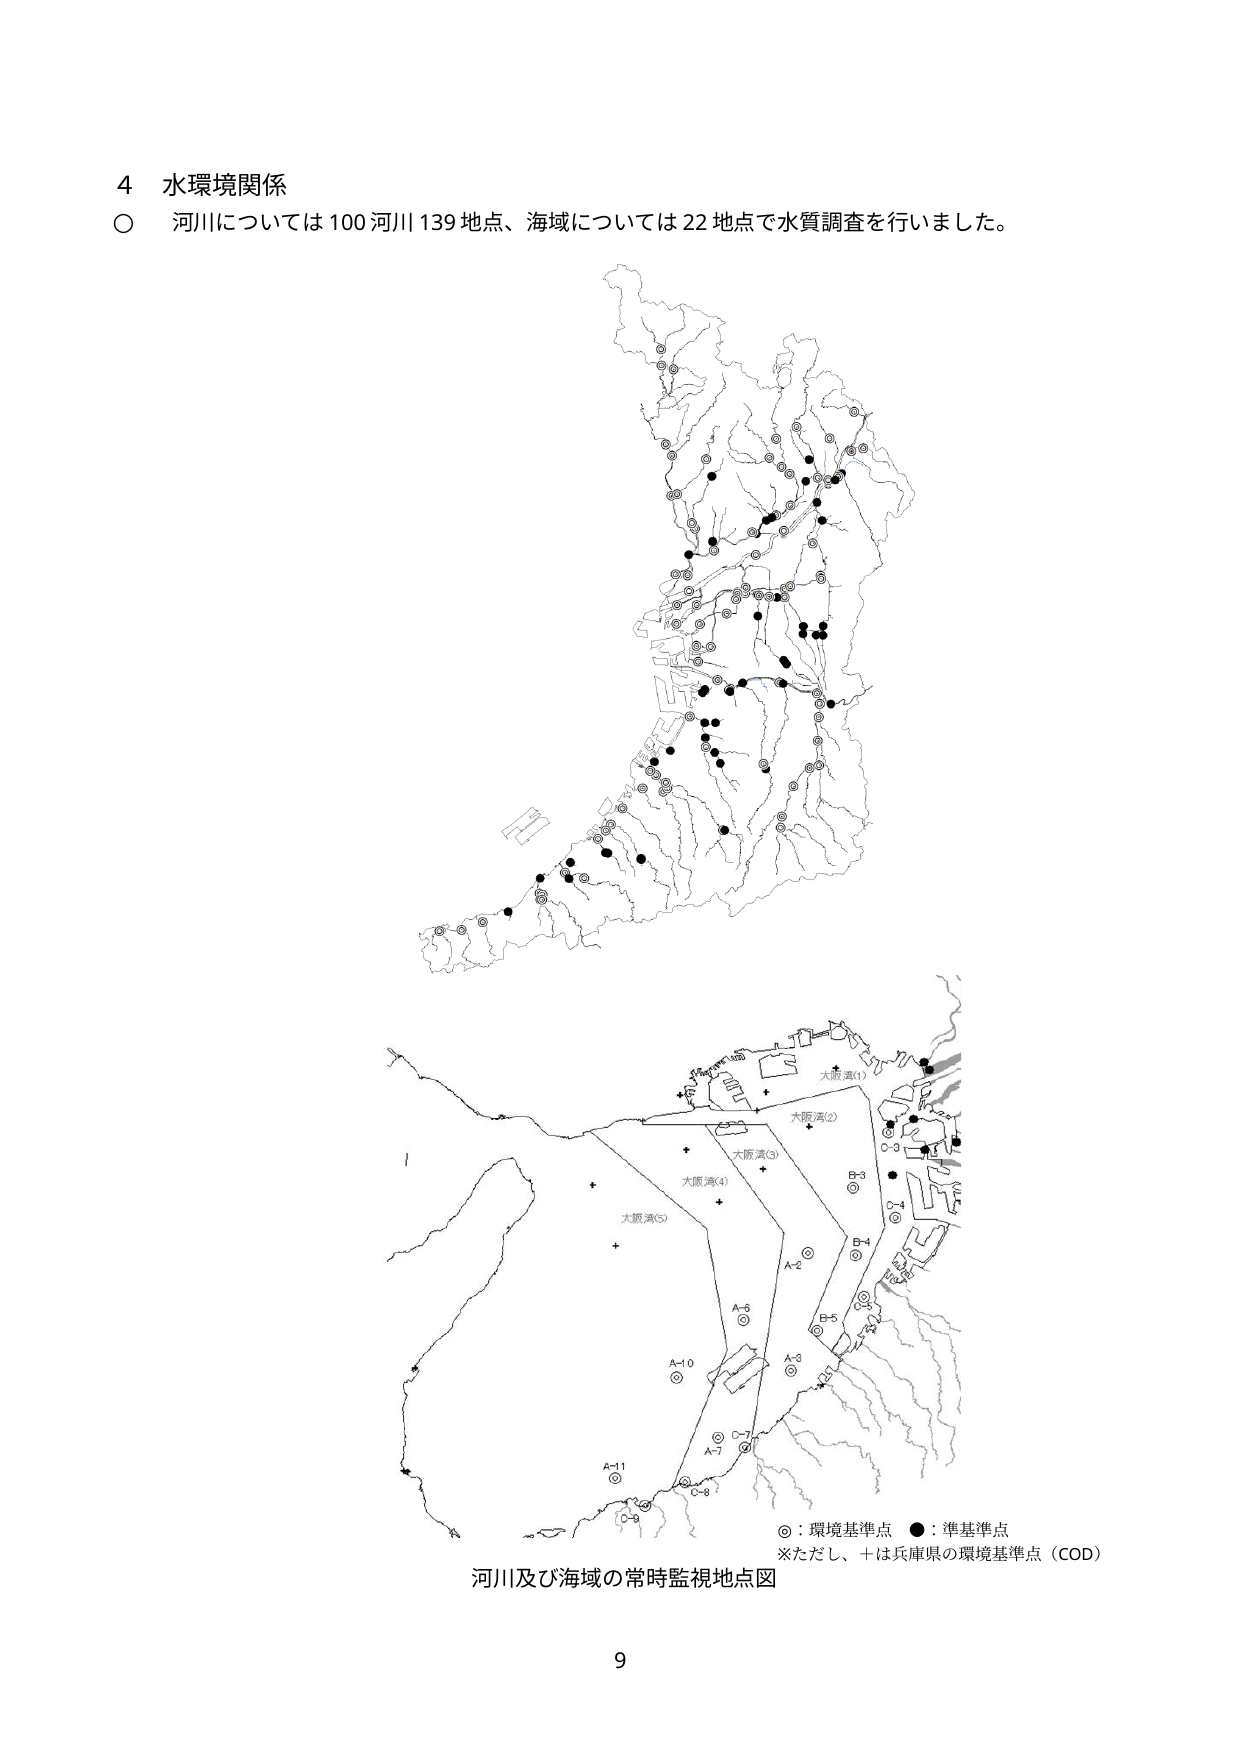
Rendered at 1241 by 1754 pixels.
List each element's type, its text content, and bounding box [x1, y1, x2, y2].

picture [375, 239, 957, 975]
text ４ 水環境関係 [112, 164, 1128, 202]
list 河川については100河川139地点、海域については22地点で水質調査を行いました。 [112, 202, 1128, 239]
